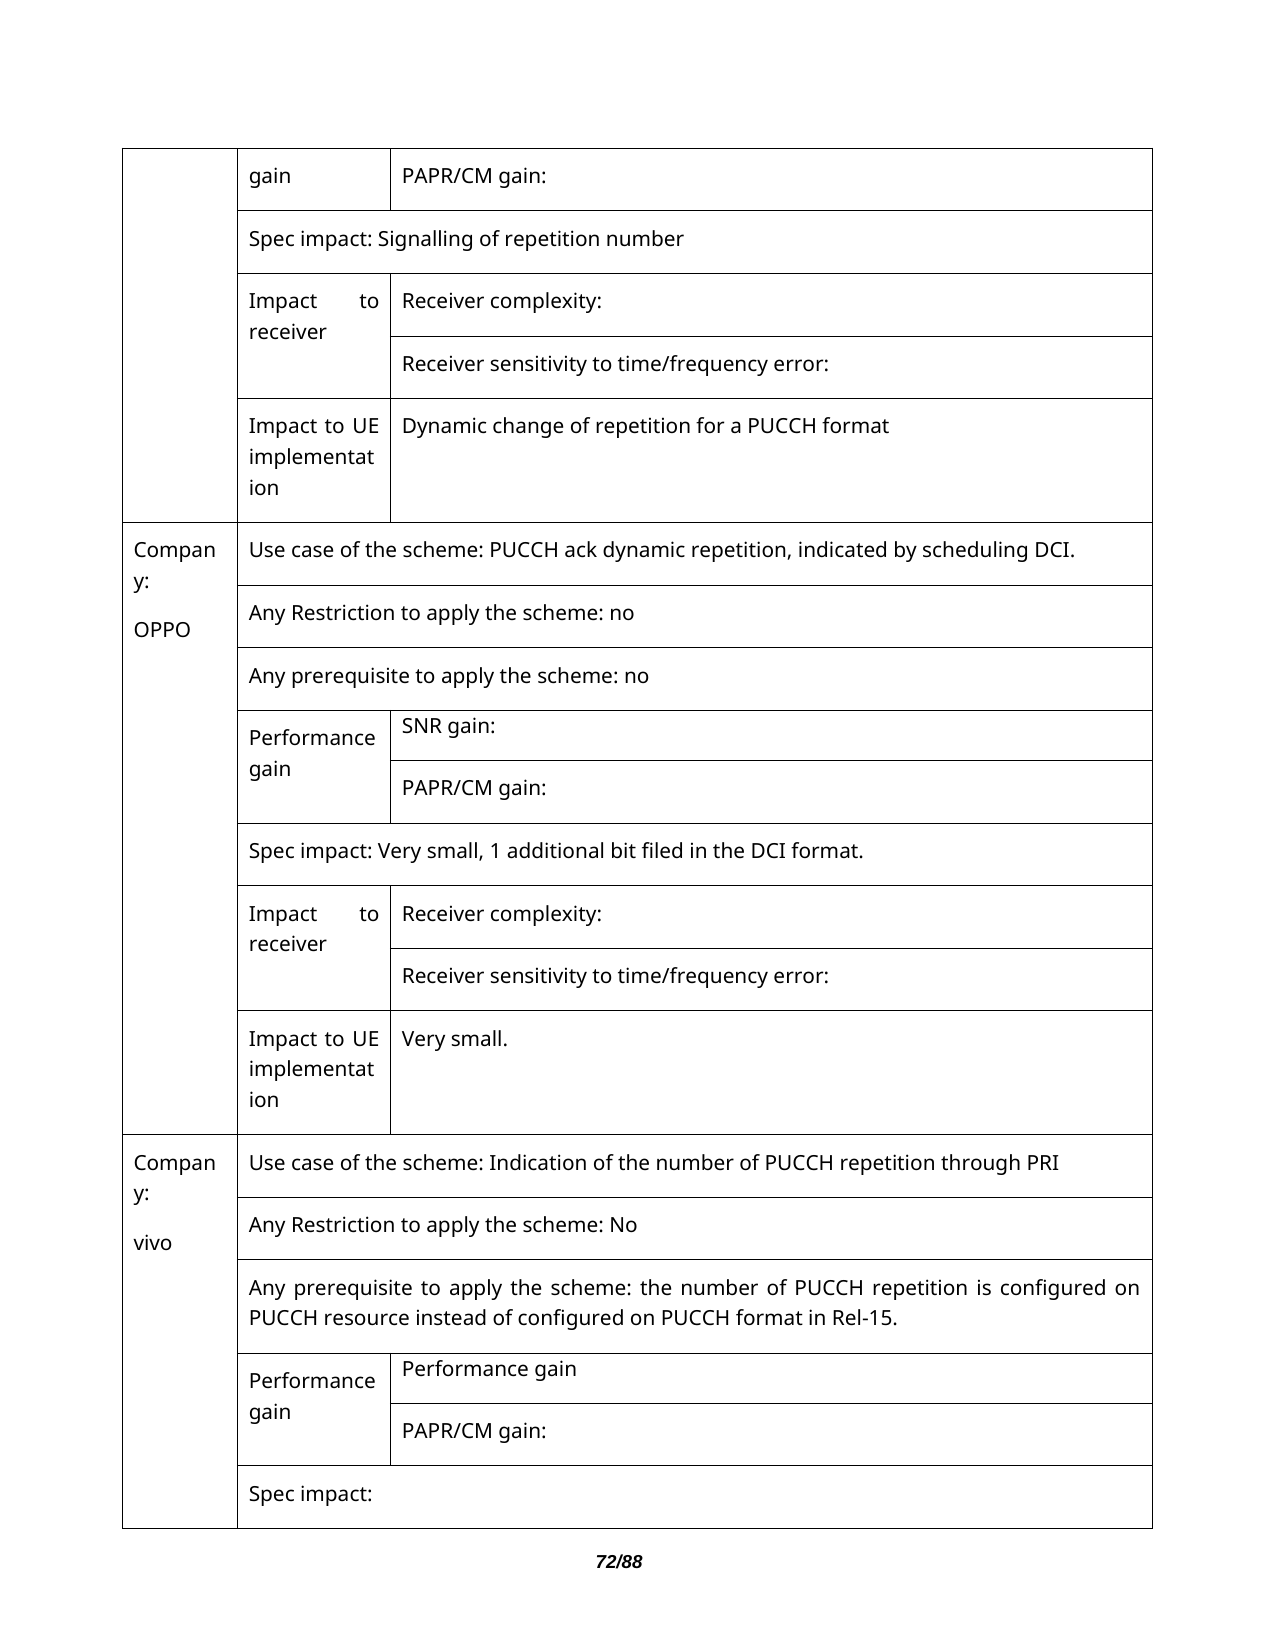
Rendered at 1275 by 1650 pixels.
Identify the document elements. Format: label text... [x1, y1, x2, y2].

table_cell SNR gain: [391, 711, 1152, 760]
table_cell Performance gain [238, 1354, 390, 1465]
table_cell Any Restriction to apply the scheme: No [238, 1198, 1152, 1259]
table_cell Performance gain [238, 711, 390, 822]
table_cell Any prerequisite to apply the scheme: the number of PUCCH repetition is configured on PUCCH resource instead of configured on PUCCH format in Rel-15. [238, 1260, 1152, 1353]
table_cell Any Restriction to apply the scheme: no [238, 586, 1152, 647]
table_cell Impact to UE implementation [238, 399, 390, 522]
table_cell Impact to receiver [238, 886, 390, 1010]
table_cell PAPR/CM gain: [391, 1404, 1152, 1465]
table_cell Company: vivo [123, 1135, 237, 1528]
table_cell PAPR/CM gain: [391, 761, 1152, 822]
table_cell Dynamic change of repetition for a PUCCH format [391, 399, 1152, 522]
table_cell Spec impact: Signalling of repetition number [238, 211, 1152, 273]
table_cell Any prerequisite to apply the scheme: no [238, 648, 1152, 710]
table_cell Impact to receiver [238, 274, 390, 398]
table_cell Impact to UE implementation [238, 1011, 390, 1134]
table_cell Use case of the scheme: Indication of the number of PUCCH repetition through PRI [238, 1135, 1152, 1197]
table_cell Spec impact: Very small, 1 additional bit filed in the DCI format. [238, 824, 1152, 885]
table_cell Performance gain [391, 1354, 1152, 1403]
table_cell Company: OPPO [123, 523, 237, 1134]
table_cell Very small. [391, 1011, 1152, 1134]
table_cell PAPR/CM gain: [391, 149, 1152, 210]
table_cell Receiver sensitivity to time/frequency error: [391, 337, 1152, 398]
table_cell Performance gain [238, 149, 390, 210]
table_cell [238, 1466, 1152, 1528]
table_cell Receiver sensitivity to time/frequency error: [391, 949, 1152, 1010]
table_cell Receiver complexity: [391, 274, 1152, 336]
table_cell Receiver complexity: [391, 886, 1152, 948]
table_cell Use case of the scheme: PUCCH ack dynamic repetition, indicated by scheduling DCI. [238, 523, 1152, 584]
